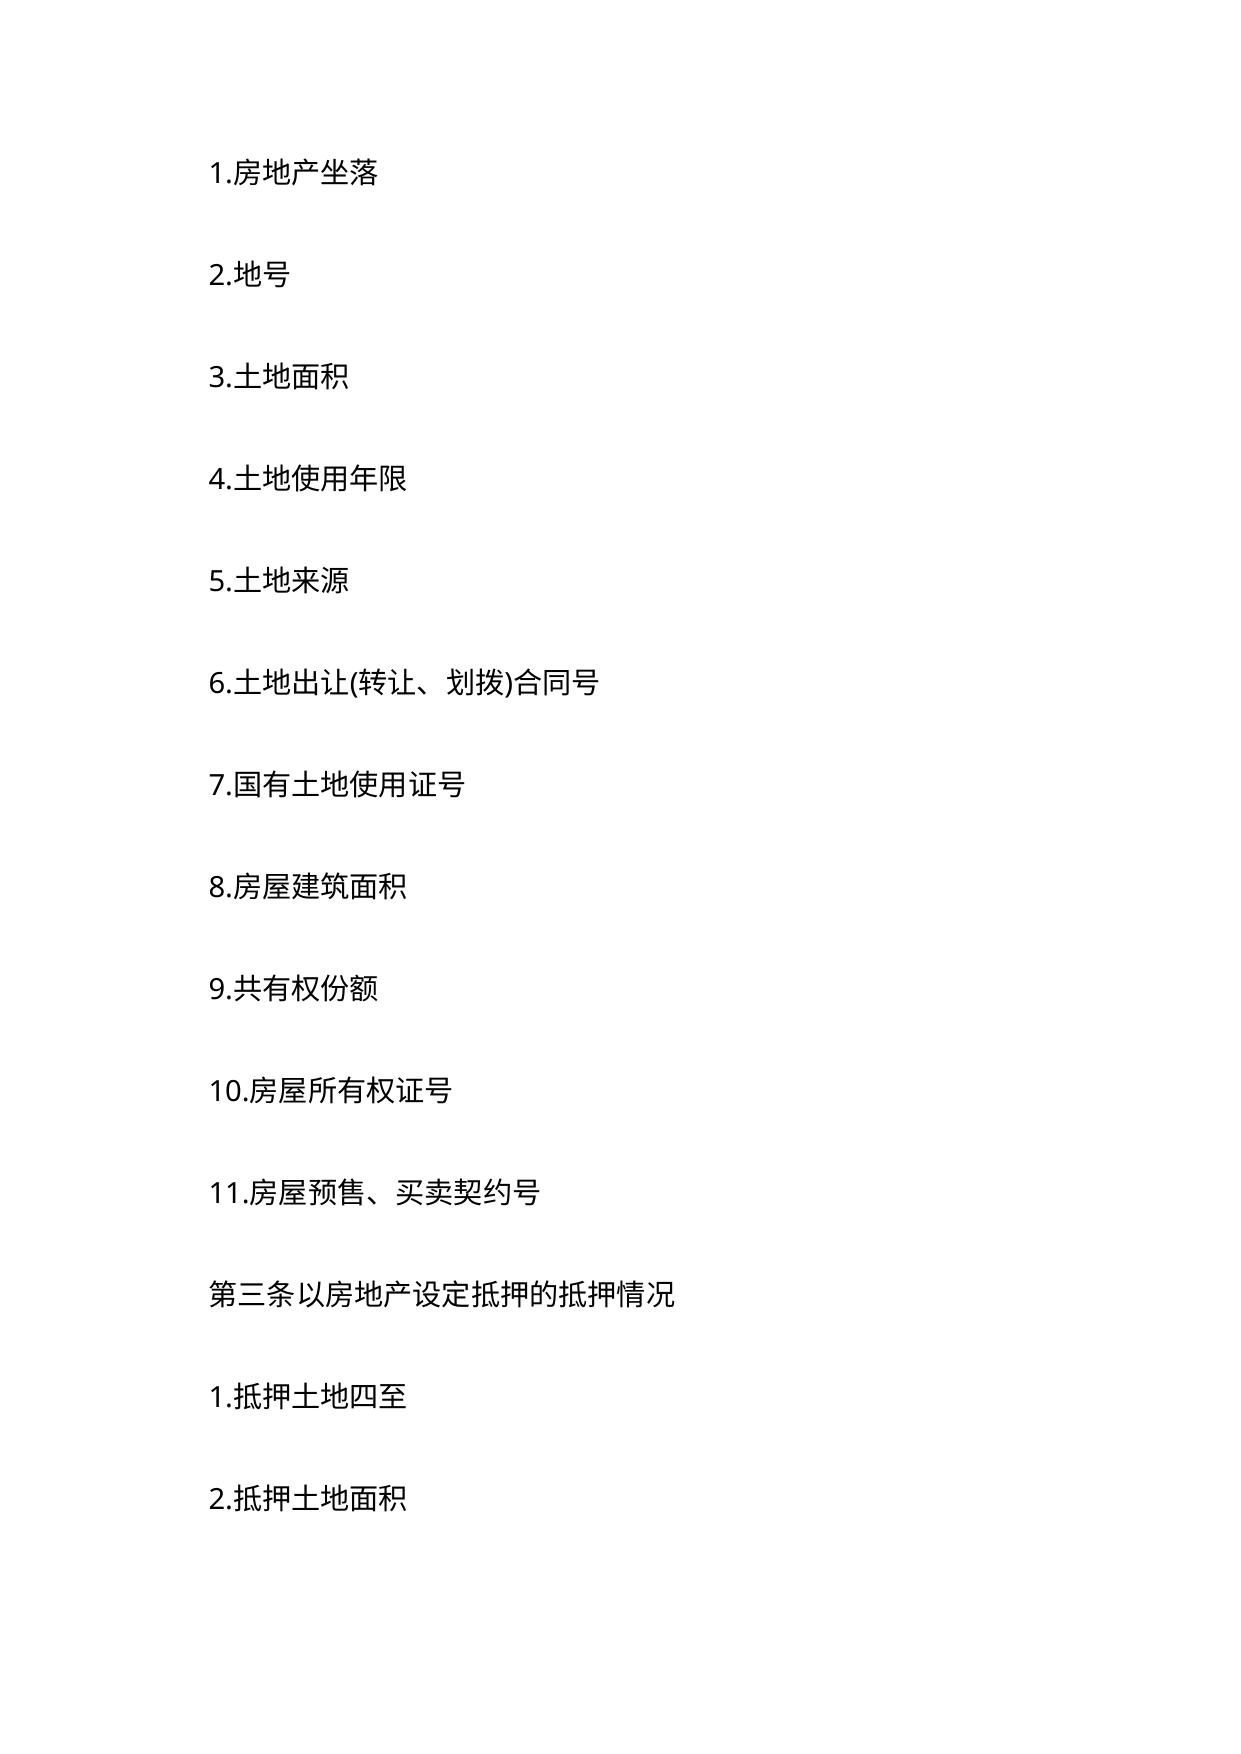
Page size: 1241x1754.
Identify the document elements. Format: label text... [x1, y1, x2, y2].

text 第三条以房地产设定抵押的抵押情况 [150, 1272, 1090, 1314]
text 8.房屋建筑面积 [150, 864, 1090, 906]
text 7.国有土地使用证号 [150, 762, 1090, 804]
text 6.土地出让(转让、划拨)合同号 [150, 660, 1090, 702]
text 4.土地使用年限 [150, 456, 1090, 498]
text 5.土地来源 [150, 558, 1090, 600]
text 3.土地面积 [150, 354, 1090, 396]
text 1.房地产坐落 [150, 150, 1090, 192]
text 2.地号 [150, 252, 1090, 294]
text 9.共有权份额 [150, 966, 1090, 1008]
text 1.抵押土地四至 [150, 1373, 1090, 1416]
text 2.抵押土地面积 [150, 1476, 1090, 1518]
text 11.房屋预售、买卖契约号 [150, 1170, 1090, 1212]
text 10.房屋所有权证号 [150, 1068, 1090, 1110]
